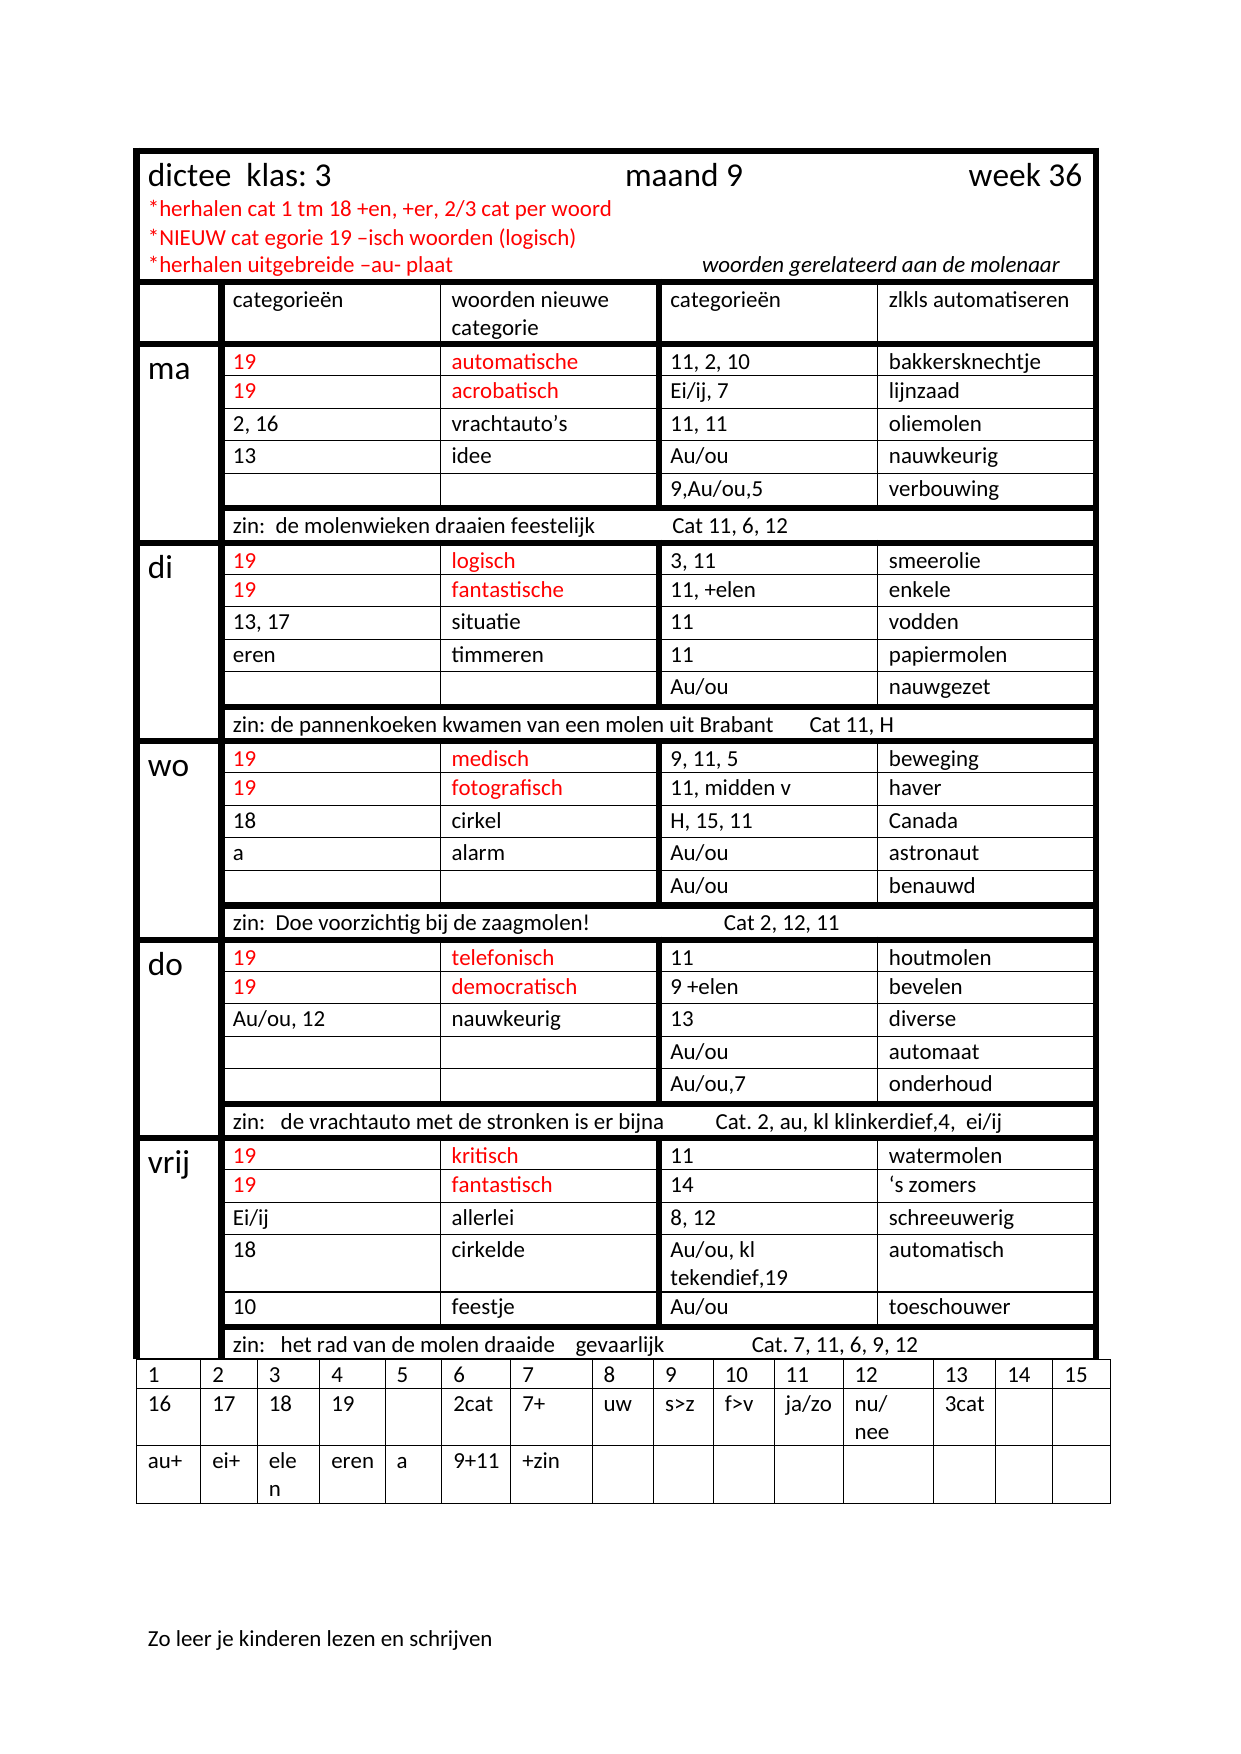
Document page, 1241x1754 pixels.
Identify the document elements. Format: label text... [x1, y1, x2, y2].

table_cell zin: de pannenkoeken kwamen van een molen uit Brabant Cat 11, H [225, 710, 1093, 738]
table_cell 11 [662, 1141, 877, 1169]
table_cell diverse [878, 1004, 1093, 1036]
table_cell [996, 1389, 1052, 1445]
table_cell Au/ou [662, 672, 877, 704]
table_cell benauwd [878, 871, 1093, 902]
table_cell 16 [137, 1389, 200, 1445]
table_cell 11, +elen [662, 575, 877, 606]
table_header 9 [654, 1360, 713, 1388]
table_cell ‘s zomers [878, 1170, 1093, 1202]
table_cell a [386, 1446, 441, 1502]
table_cell [654, 1446, 713, 1502]
table_cell 9 +elen [662, 972, 877, 1003]
table_cell 9, 11, 5 [662, 744, 877, 772]
table_cell feestje [441, 1293, 656, 1324]
table_cell 11, 11 [662, 409, 877, 440]
table_header 11 [775, 1360, 843, 1388]
table_cell telefonisch [441, 943, 656, 971]
table_cell oliemolen [878, 409, 1093, 440]
table_cell [593, 1446, 653, 1502]
table_cell Au/ou [662, 871, 877, 902]
table_cell wo [140, 744, 218, 937]
table_cell [441, 474, 656, 505]
table_cell [225, 672, 440, 704]
table_header 10 [714, 1360, 774, 1388]
table_cell 9,Au/ou,5 [662, 474, 877, 505]
table_cell [225, 474, 440, 505]
table_cell categorieën [662, 285, 877, 341]
table_cell lijnzaad [878, 376, 1093, 408]
table_cell logisch [441, 546, 656, 574]
table_cell [844, 1446, 933, 1502]
table_cell uw [593, 1389, 653, 1445]
table_header 6 [442, 1360, 510, 1388]
table_cell 19 [320, 1389, 385, 1445]
table_cell Au/ou, kl tekendief,19 [662, 1235, 877, 1291]
table_cell [225, 1069, 440, 1101]
table_cell verbouwing [878, 474, 1093, 505]
table_cell Au/ou, 12 [225, 1004, 440, 1036]
table_cell au+ [137, 1446, 200, 1502]
table_cell 11, 2, 10 [662, 347, 877, 375]
table_cell 19 [225, 744, 440, 772]
table_cell vrij [140, 1141, 218, 1358]
table_cell cirkel [441, 806, 656, 837]
table_cell 19 [225, 546, 440, 574]
table_cell zin: de molenwieken draaien feestelijk Cat 11, 6, 12 [225, 511, 1093, 539]
table_cell cirkelde [441, 1235, 656, 1291]
table_cell woorden nieuwe categorie [441, 285, 656, 341]
table_cell Au/ou,7 [662, 1069, 877, 1101]
table_cell [386, 1389, 441, 1445]
table_cell bevelen [878, 972, 1093, 1003]
table_cell [1053, 1389, 1110, 1445]
table_cell medisch [441, 744, 656, 772]
table_cell Ei/ij [225, 1203, 440, 1234]
table_cell 19 [225, 575, 440, 606]
table_cell categorieën [225, 285, 440, 341]
table_cell 11 [662, 607, 877, 639]
table_cell idee [441, 441, 656, 473]
table_cell vrachtauto’s [441, 409, 656, 440]
table_cell bakkersknechtje [878, 347, 1093, 375]
table_cell Canada [878, 806, 1093, 837]
table_header 15 [1053, 1360, 1110, 1388]
table_header 4 [320, 1360, 385, 1388]
table_cell alarm [441, 838, 656, 870]
table_cell s>z [654, 1389, 713, 1445]
table_cell 18 [258, 1389, 319, 1445]
table_cell haver [878, 773, 1093, 805]
table_cell [225, 1037, 440, 1068]
table_cell ja/zo [775, 1389, 843, 1445]
table_header 12 [844, 1360, 933, 1388]
table_cell 9+11 [442, 1446, 510, 1502]
table_cell [775, 1446, 843, 1502]
table_cell enkele [878, 575, 1093, 606]
table_header dictee klas: 3 maand 9 week 36 *herhalen cat 1 tm 18 +en, +er, 2/3 cat per woord *NIEUW cat egorie 19 –isch woorden (logisch) *herhalen uitgebreide –au- plaat woorden gerelateerd aan de molenaar [140, 154, 1093, 279]
table_header 1 [137, 1360, 200, 1388]
table_header 7 [511, 1360, 592, 1388]
table_cell 18 [225, 806, 440, 837]
table_cell 13 [225, 441, 440, 473]
table_cell 8, 12 [662, 1203, 877, 1234]
table_cell eren [320, 1446, 385, 1502]
table_cell 3, 11 [662, 546, 877, 574]
table_cell fantastische [441, 575, 656, 606]
table_cell democratisch [441, 972, 656, 1003]
table_cell di [140, 546, 218, 738]
table_cell 19 [225, 943, 440, 971]
table_cell 18 [225, 1235, 440, 1291]
table_cell zin: Doe voorzichtig bij de zaagmolen! Cat 2, 12, 11 [225, 909, 1093, 937]
table_cell kritisch [441, 1141, 656, 1169]
table_cell elen [258, 1446, 319, 1502]
table_cell acrobatisch [441, 376, 656, 408]
table_cell fotografisch [441, 773, 656, 805]
table_cell [140, 285, 218, 341]
table_cell 11 [662, 640, 877, 671]
table_cell zin: de vrachtauto met de stronken is er bijna Cat. 2, au, kl klinkerdief,4, ei/ij [225, 1107, 1093, 1135]
table_cell [996, 1446, 1052, 1502]
table_cell [225, 871, 440, 902]
table_cell a [225, 838, 440, 870]
table_cell watermolen [878, 1141, 1093, 1169]
table_cell Au/ou [662, 441, 877, 473]
table_cell nauwgezet [878, 672, 1093, 704]
table_header 13 [934, 1360, 995, 1388]
table_cell [441, 871, 656, 902]
table_cell 19 [225, 1170, 440, 1202]
table_cell 2cat [442, 1389, 510, 1445]
table_cell nauwkeurig [441, 1004, 656, 1036]
table_cell 13 [662, 1004, 877, 1036]
table_cell 19 [225, 376, 440, 408]
table_cell [934, 1446, 995, 1502]
table_cell [1053, 1446, 1110, 1502]
table_header 14 [996, 1360, 1052, 1388]
table_cell [714, 1446, 774, 1502]
table_cell [441, 1069, 656, 1101]
table_cell smeerolie [878, 546, 1093, 574]
table_cell 7+ [511, 1389, 592, 1445]
table_cell nauwkeurig [878, 441, 1093, 473]
table_cell Au/ou [662, 1037, 877, 1068]
table_cell 19 [225, 972, 440, 1003]
table_cell Ei/ij, 7 [662, 376, 877, 408]
table_cell automaat [878, 1037, 1093, 1068]
table_header 5 [386, 1360, 441, 1388]
table_cell +zin [511, 1446, 592, 1502]
table_cell 19 [225, 347, 440, 375]
table_cell papiermolen [878, 640, 1093, 671]
table_cell timmeren [441, 640, 656, 671]
table_cell vodden [878, 607, 1093, 639]
table_cell Au/ou [662, 1293, 877, 1324]
table_cell [441, 672, 656, 704]
table_cell f>v [714, 1389, 774, 1445]
table_header 2 [201, 1360, 257, 1388]
table_cell automatisch [878, 1235, 1093, 1291]
table_cell nu/nee [844, 1389, 933, 1445]
table_cell [441, 1037, 656, 1068]
table_cell schreeuwerig [878, 1203, 1093, 1234]
table_cell ma [140, 347, 218, 539]
table_cell ei+ [201, 1446, 257, 1502]
table_cell H, 15, 11 [662, 806, 877, 837]
table_cell 17 [201, 1389, 257, 1445]
table_cell 19 [225, 773, 440, 805]
table_cell fantastisch [441, 1170, 656, 1202]
table_cell zlkls automatiseren [878, 285, 1093, 341]
table_cell 3cat [934, 1389, 995, 1445]
table_cell 11 [662, 943, 877, 971]
table_cell 10 [225, 1293, 440, 1324]
table_cell 2, 16 [225, 409, 440, 440]
table_cell beweging [878, 744, 1093, 772]
table_cell zin: het rad van de molen draaide gevaarlijk Cat. 7, 11, 6, 9, 12 [225, 1330, 1093, 1358]
table_cell allerlei [441, 1203, 656, 1234]
table_cell Au/ou [662, 838, 877, 870]
table_cell astronaut [878, 838, 1093, 870]
table_header 8 [593, 1360, 653, 1388]
table_cell houtmolen [878, 943, 1093, 971]
table_cell 14 [662, 1170, 877, 1202]
table_cell situatie [441, 607, 656, 639]
table_cell 19 [225, 1141, 440, 1169]
table_cell eren [225, 640, 440, 671]
table_cell toeschouwer [878, 1293, 1093, 1324]
table_cell 11, midden v [662, 773, 877, 805]
table_cell onderhoud [878, 1069, 1093, 1101]
table_cell 13, 17 [225, 607, 440, 639]
table_cell automatische [441, 347, 656, 375]
table_cell do [140, 943, 218, 1135]
table_header 3 [258, 1360, 319, 1388]
